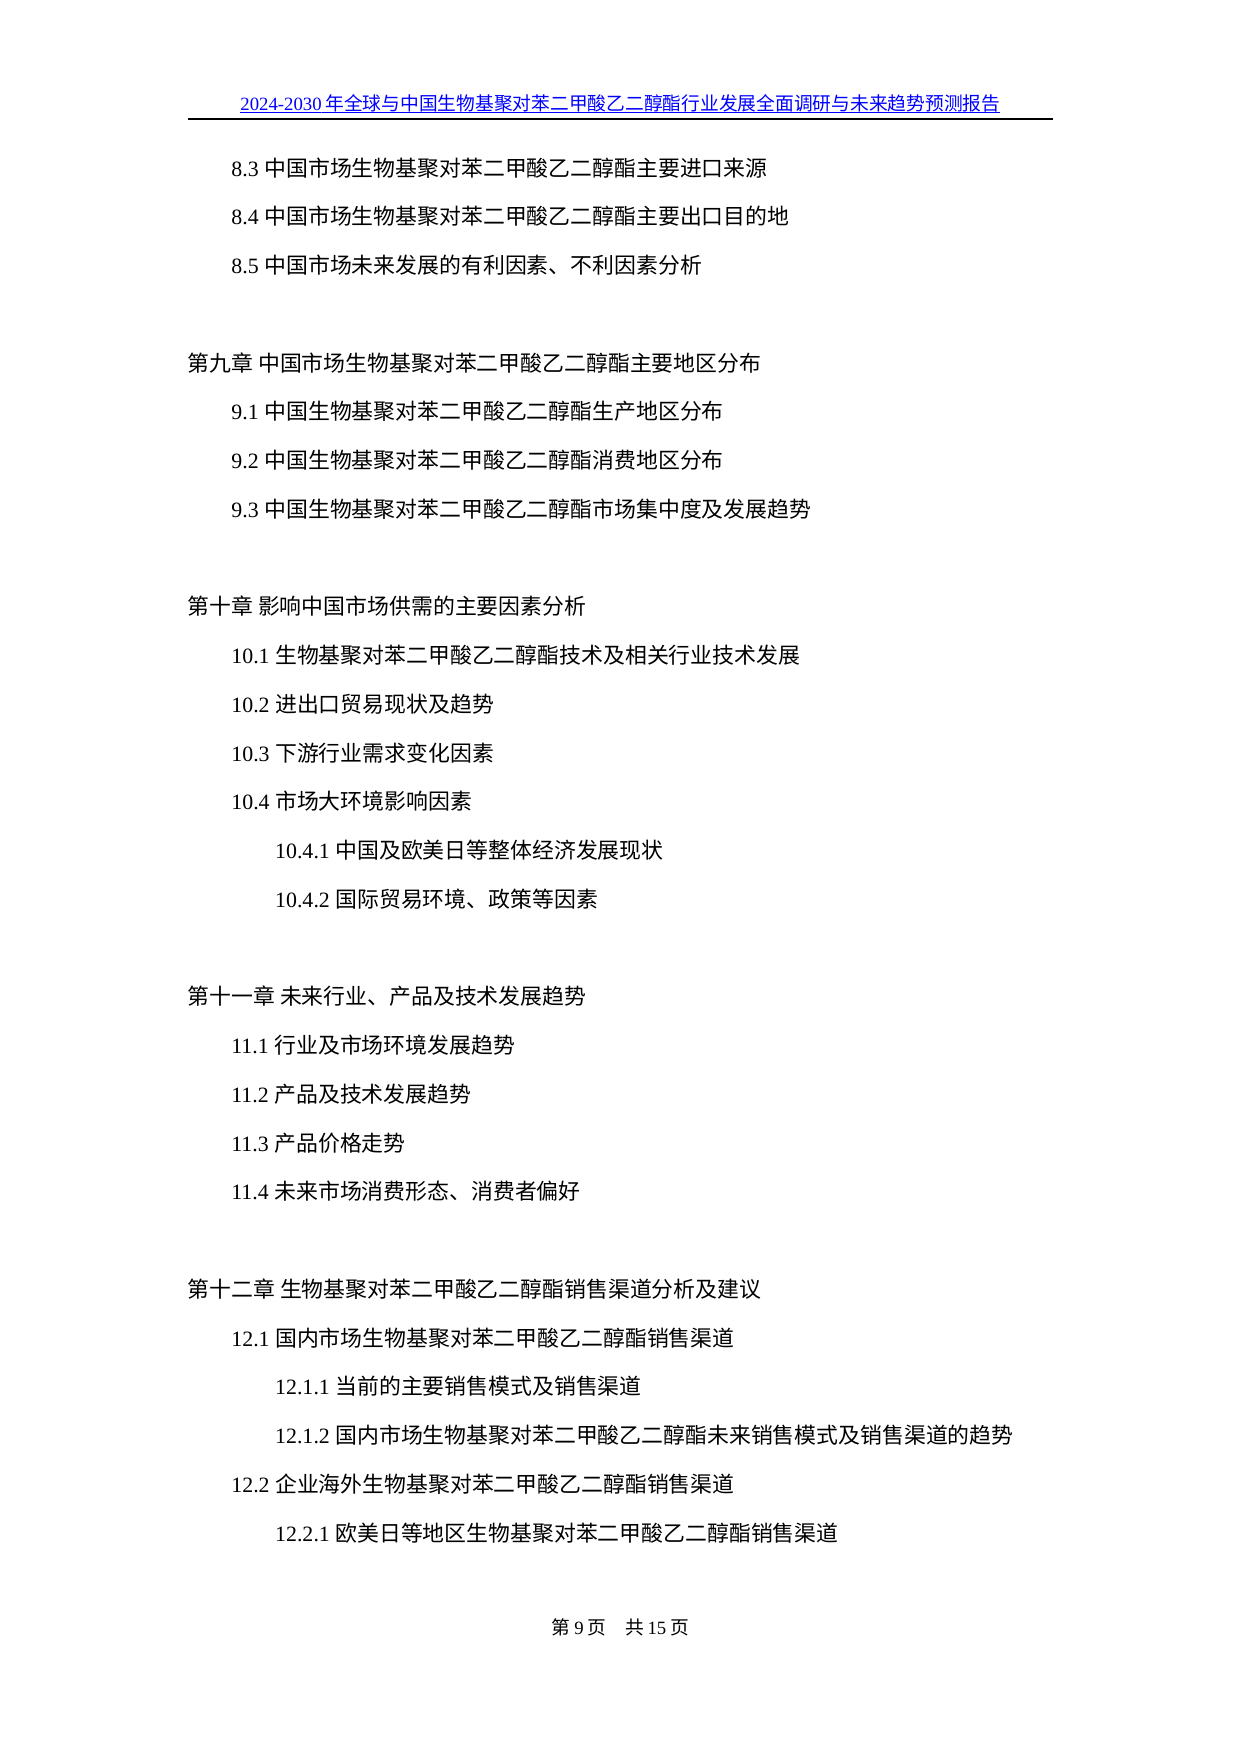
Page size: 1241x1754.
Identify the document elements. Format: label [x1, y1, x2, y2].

text [187, 150, 1053, 1548]
